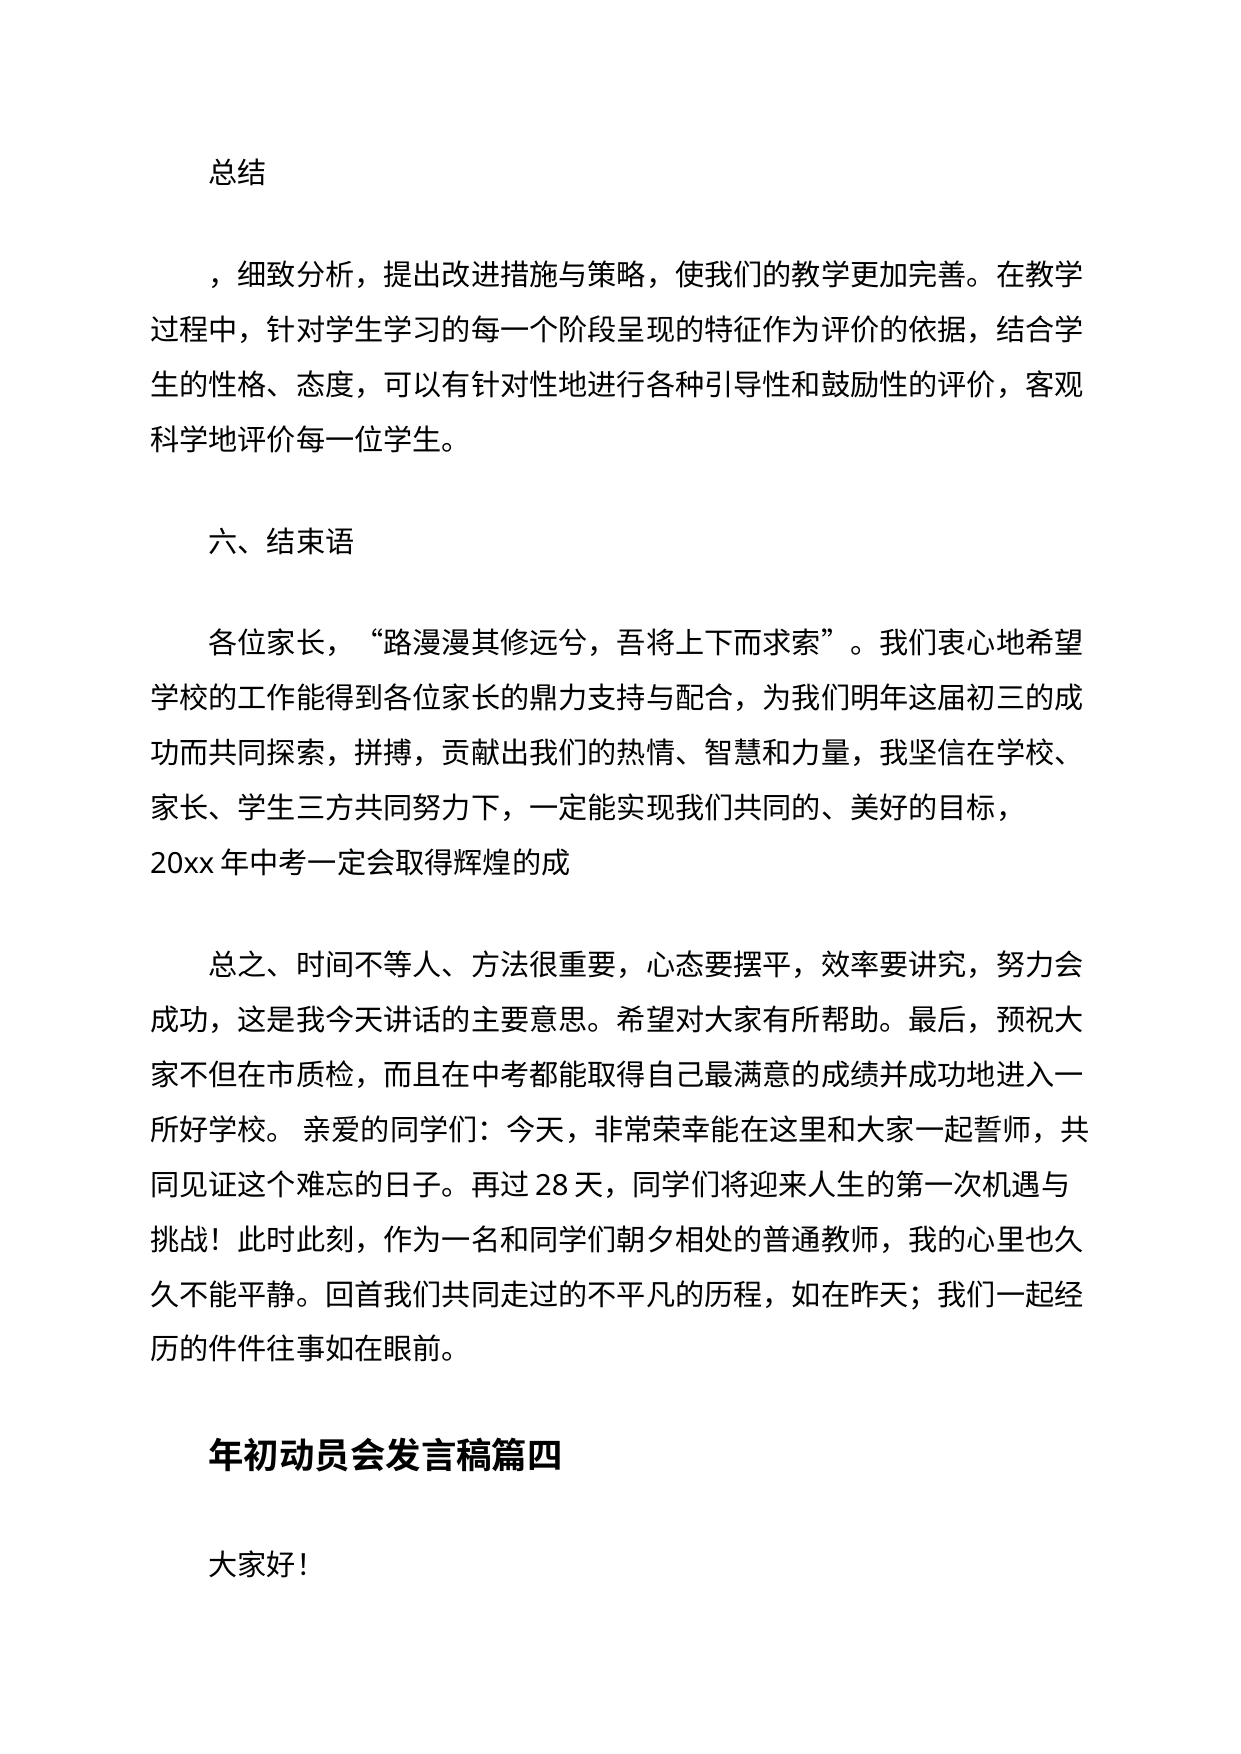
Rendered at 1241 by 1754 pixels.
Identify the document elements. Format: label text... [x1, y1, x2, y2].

text 总之、时间不等人、方法很重要，心态要摆平，效率要讲究，努力会成功，这是我今天讲话的主要意思。希望对大家有所帮助。最后，预祝大家不但在市质检，而且在中考都能取得自己最满意的成绩并成功地进入一所好学校。 亲爱的同学们：今天，非常荣幸能在这里和大家一起誓师，共同见证这个难忘的日子。再过28天，同学们将迎来人生的第一次机遇与挑战！此时此刻，作为一名和同学们朝夕相处的普通教师，我的心里也久久不能平静。回首我们共同走过的不平凡的历程，如在昨天；我们一起经历的件件往事如在眼前。 [150, 942, 1090, 1368]
text 六、结束语 [150, 518, 1090, 561]
text ，细致分析，提出改进措施与策略，使我们的教学更加完善。在教学过程中，针对学生学习的每一个阶段呈现的特征作为评价的依据，结合学生的性格、态度，可以有针对性地进行各种引导性和鼓励性的评价，客观科学地评价每一位学生。 [150, 252, 1090, 459]
text 各位家长，“路漫漫其修远兮，吾将上下而求索”。我们衷心地希望学校的工作能得到各位家长的鼎力支持与配合，为我们明年这届初三的成功而共同探索，拼搏，贡献出我们的热情、智慧和力量，我坚信在学校、家长、学生三方共同努力下，一定能实现我们共同的、美好的目标， 20xx年中考一定会取得辉煌的成 [150, 620, 1090, 882]
text 大家好！ [150, 1541, 1090, 1583]
text 总结 [150, 150, 1090, 192]
text 年初动员会发言稿篇四 [150, 1428, 1090, 1479]
